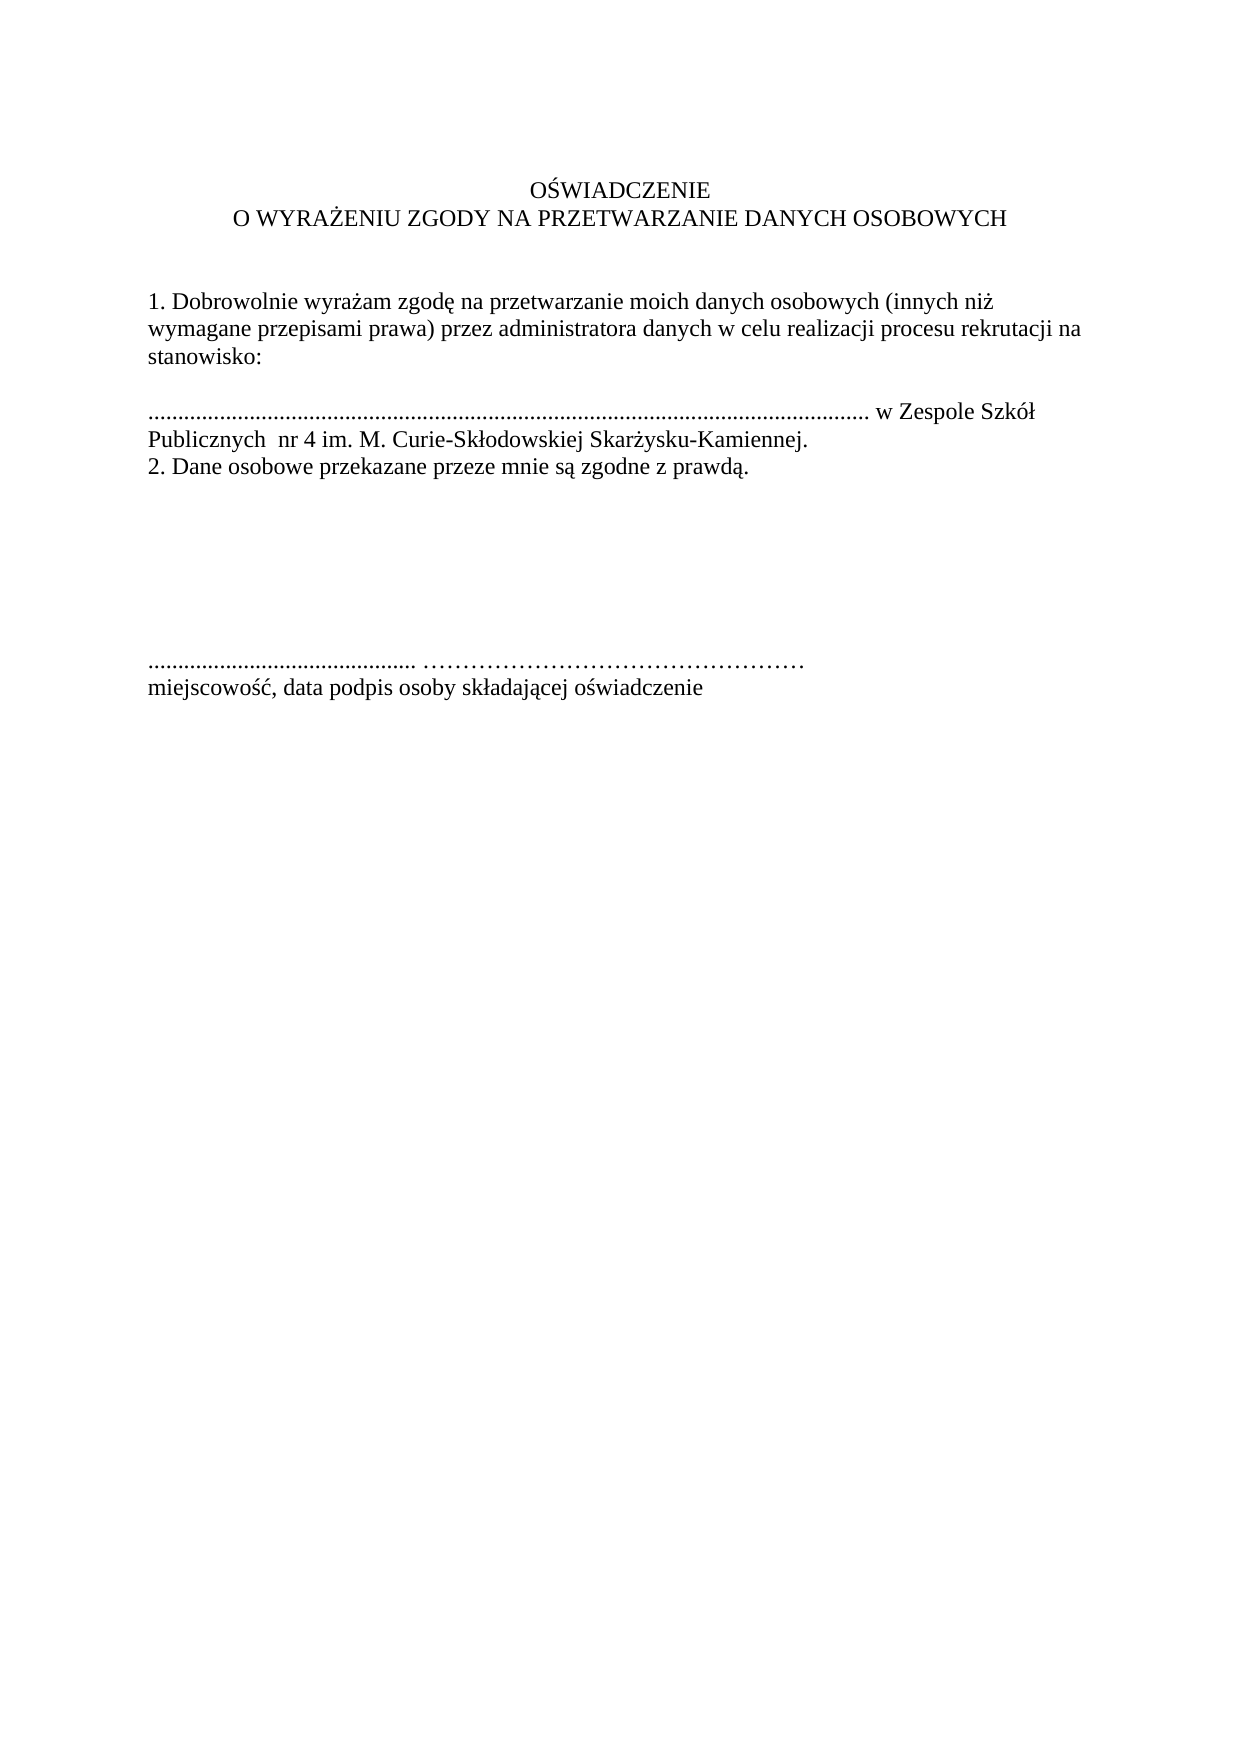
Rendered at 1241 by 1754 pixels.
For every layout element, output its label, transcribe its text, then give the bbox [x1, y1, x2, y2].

text ......................................................................................................................... w Zespole Szkół Publicznych nr 4 im. M. Curie-Skłodowskiej Skarżysku-Kamiennej. [148, 397, 1093, 452]
text ............................................. ………………………………………… [148, 646, 1093, 673]
text 2. Dane osobowe przekazane przeze mnie są zgodne z prawdą. [148, 452, 1093, 480]
text 1. Dobrowolnie wyrażam zgodę na przetwarzanie moich danych osobowych (innych niż wymagane przepisami prawa) przez administratora danych w celu realizacji procesu rekrutacji na stanowisko: [148, 287, 1093, 369]
text O WYRAŻENIU ZGODY NA PRZETWARZANIE DANYCH OSOBOWYCH [148, 204, 1093, 232]
text miejscowość, data podpis osoby składającej oświadczenie [148, 673, 1093, 701]
text OŚWIADCZENIE [148, 176, 1093, 204]
